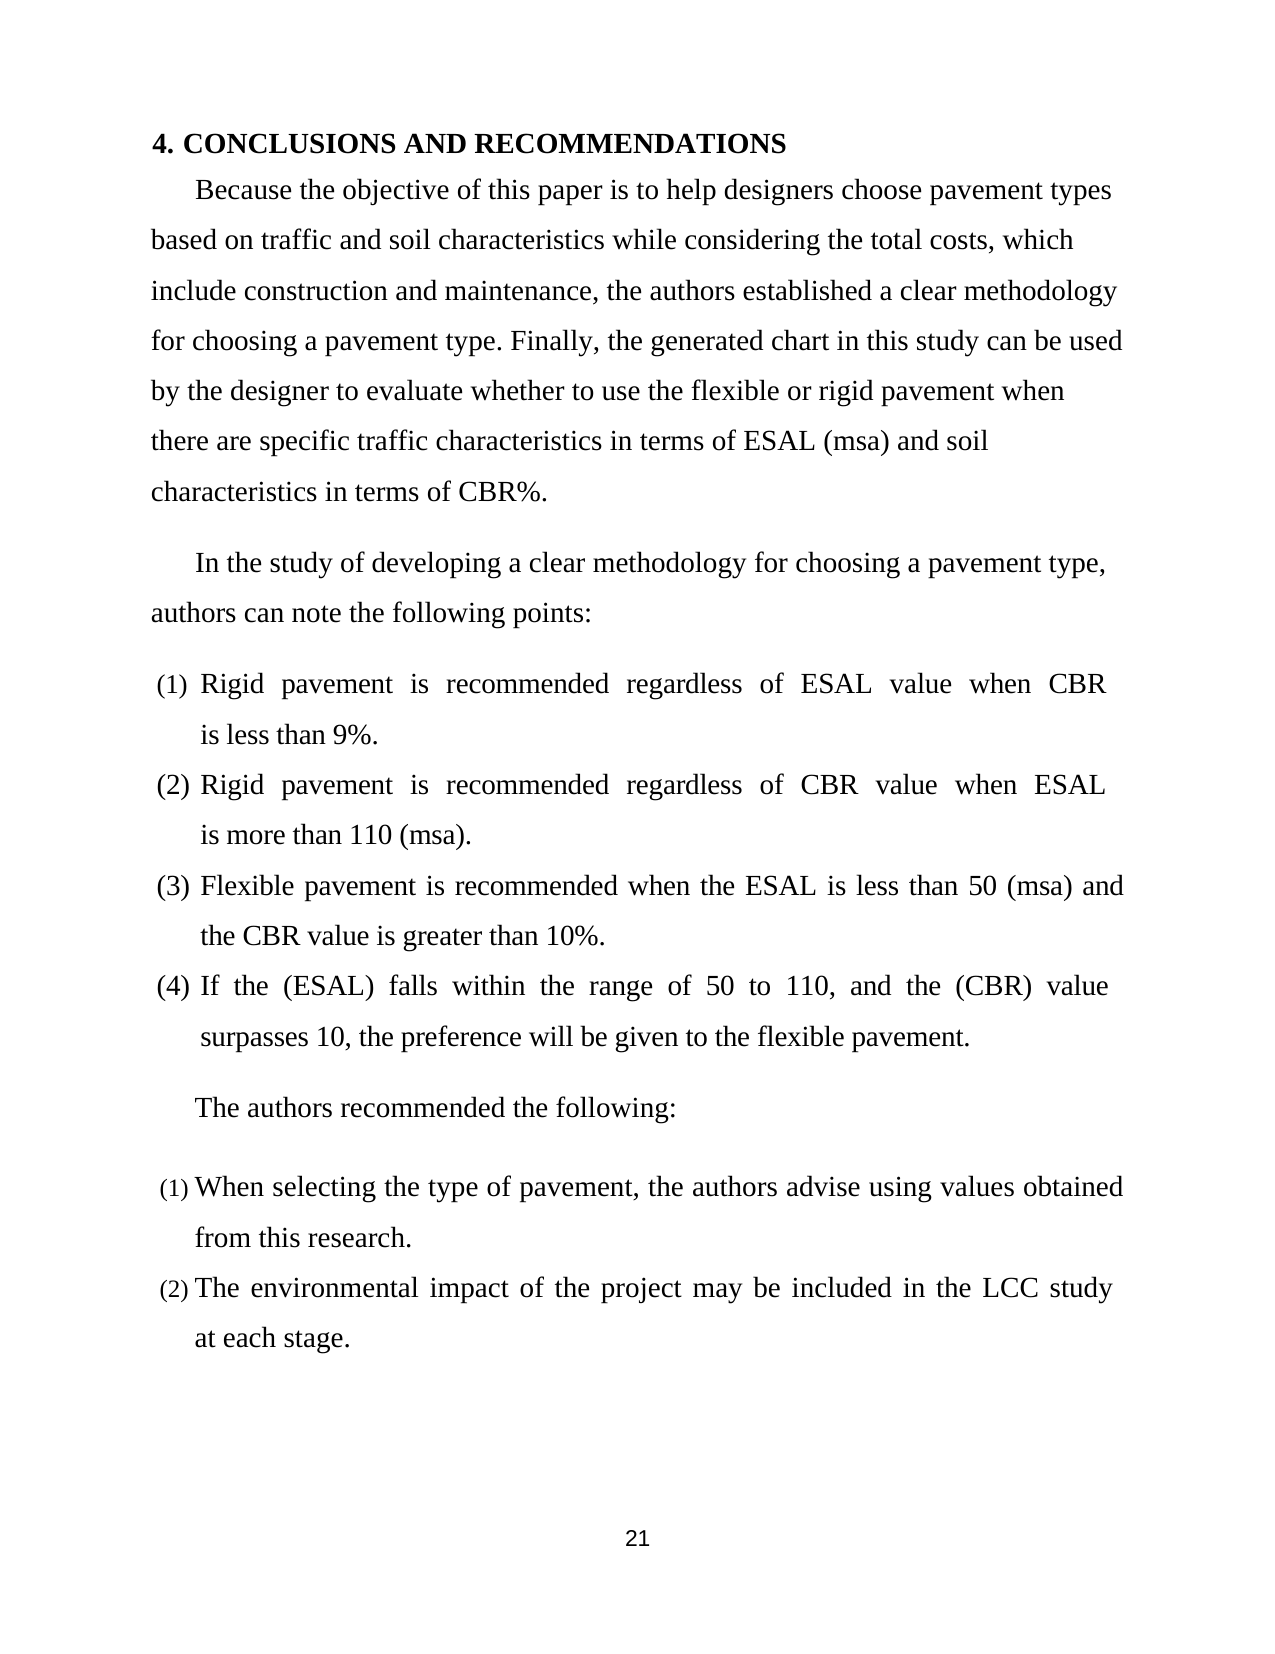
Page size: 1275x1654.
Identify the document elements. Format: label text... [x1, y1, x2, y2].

list When selecting the type of pavement, the authors advise using values obtained from this research. [159, 1169, 1124, 1253]
list Rigid pavement is recommended regardless of ESAL value when CBR is less than 9%. [156, 666, 1124, 750]
list If the (ESAL) falls within the range of 50 to 110, and the (CBR) value surpasses 10, the preference will be given to the flexible pavement. [156, 968, 1124, 1052]
list The authors recommended the following: [194, 1091, 1124, 1124]
list The environmental impact of the project may be included in the LCC study at each stage. [159, 1270, 1124, 1354]
list Flexible pavement is recommended when the ESAL is less than 50 (msa) and the CBR value is greater than 10%. [156, 868, 1124, 952]
list Rigid pavement is recommended regardless of CBR value when ESAL is more than 110 (msa). [156, 767, 1124, 851]
text Because the objective of this paper is to help designers choose pavement types based on traffic and soil characteristics while considering the total costs, which include construction and maintenance, the authors established a clear methodology for choosing a pavement type. Finally, the generated chart in this study can be used by the designer to evaluate whether to use the flexible or rigid pavement when there are specific traffic characteristics in terms of ESAL (msa) and soil characteristics in terms of CBR%. [151, 172, 1124, 507]
text In the study of developing a clear methodology for choosing a pavement type, authors can note the following points: [151, 545, 1124, 629]
subtitle CONCLUSIONS AND RECOMMENDATIONS [152, 126, 1002, 159]
